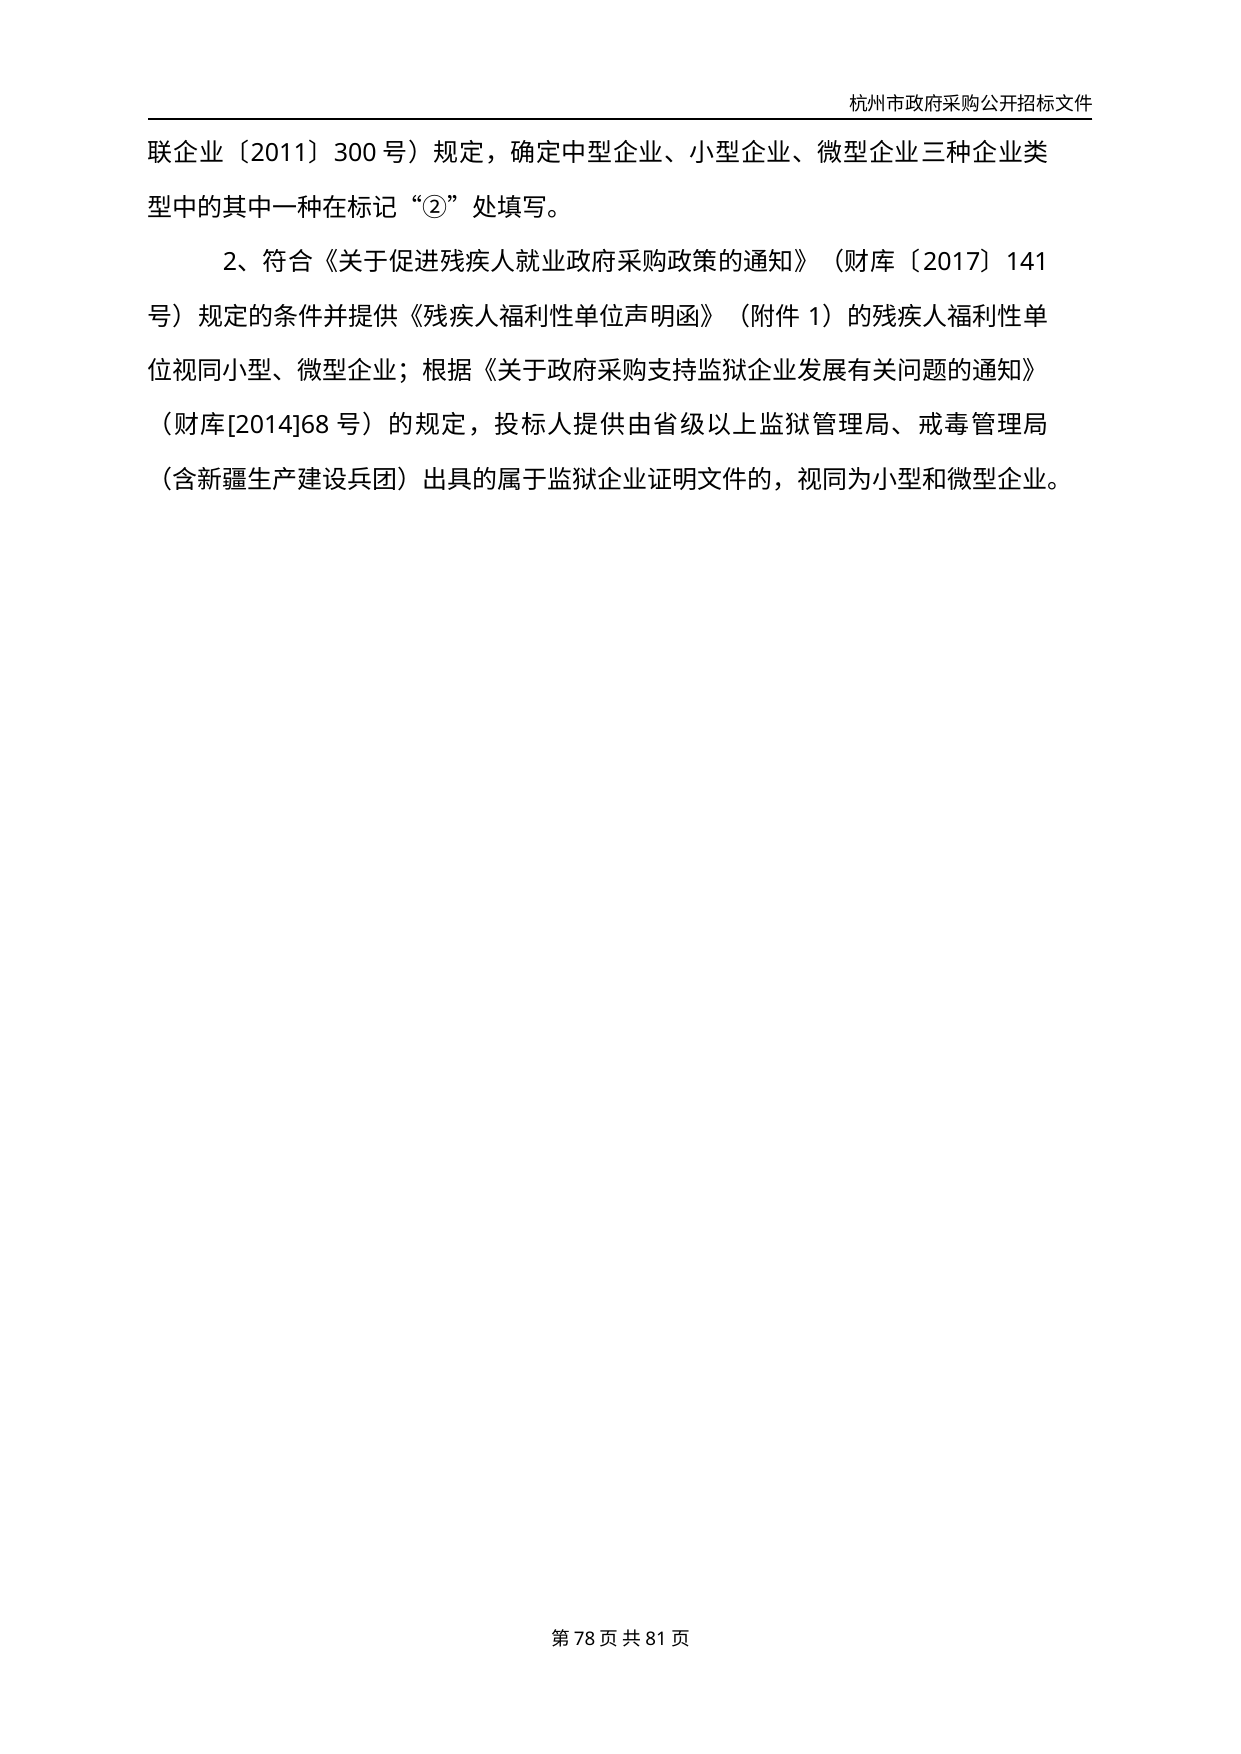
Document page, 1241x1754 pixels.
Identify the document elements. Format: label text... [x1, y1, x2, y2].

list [148, 133, 1049, 223]
text 2、符合《关于促进残疾人就业政府采购政策的通知》（财库〔2017〕141号）规定的条件并提供《残疾人福利性单位声明函》（附件1）的残疾人福利性单位视同小型、微型企业；根据《关于政府采购支持监狱企业发展有关问题的通知》（财库[2014]68号）的规定，投标人提供由省级以上监狱管理局、戒毒管理局（含新疆生产建设兵团）出具的属于监狱企业证明文件的，视同为小型和微型企业。 [148, 242, 1049, 495]
